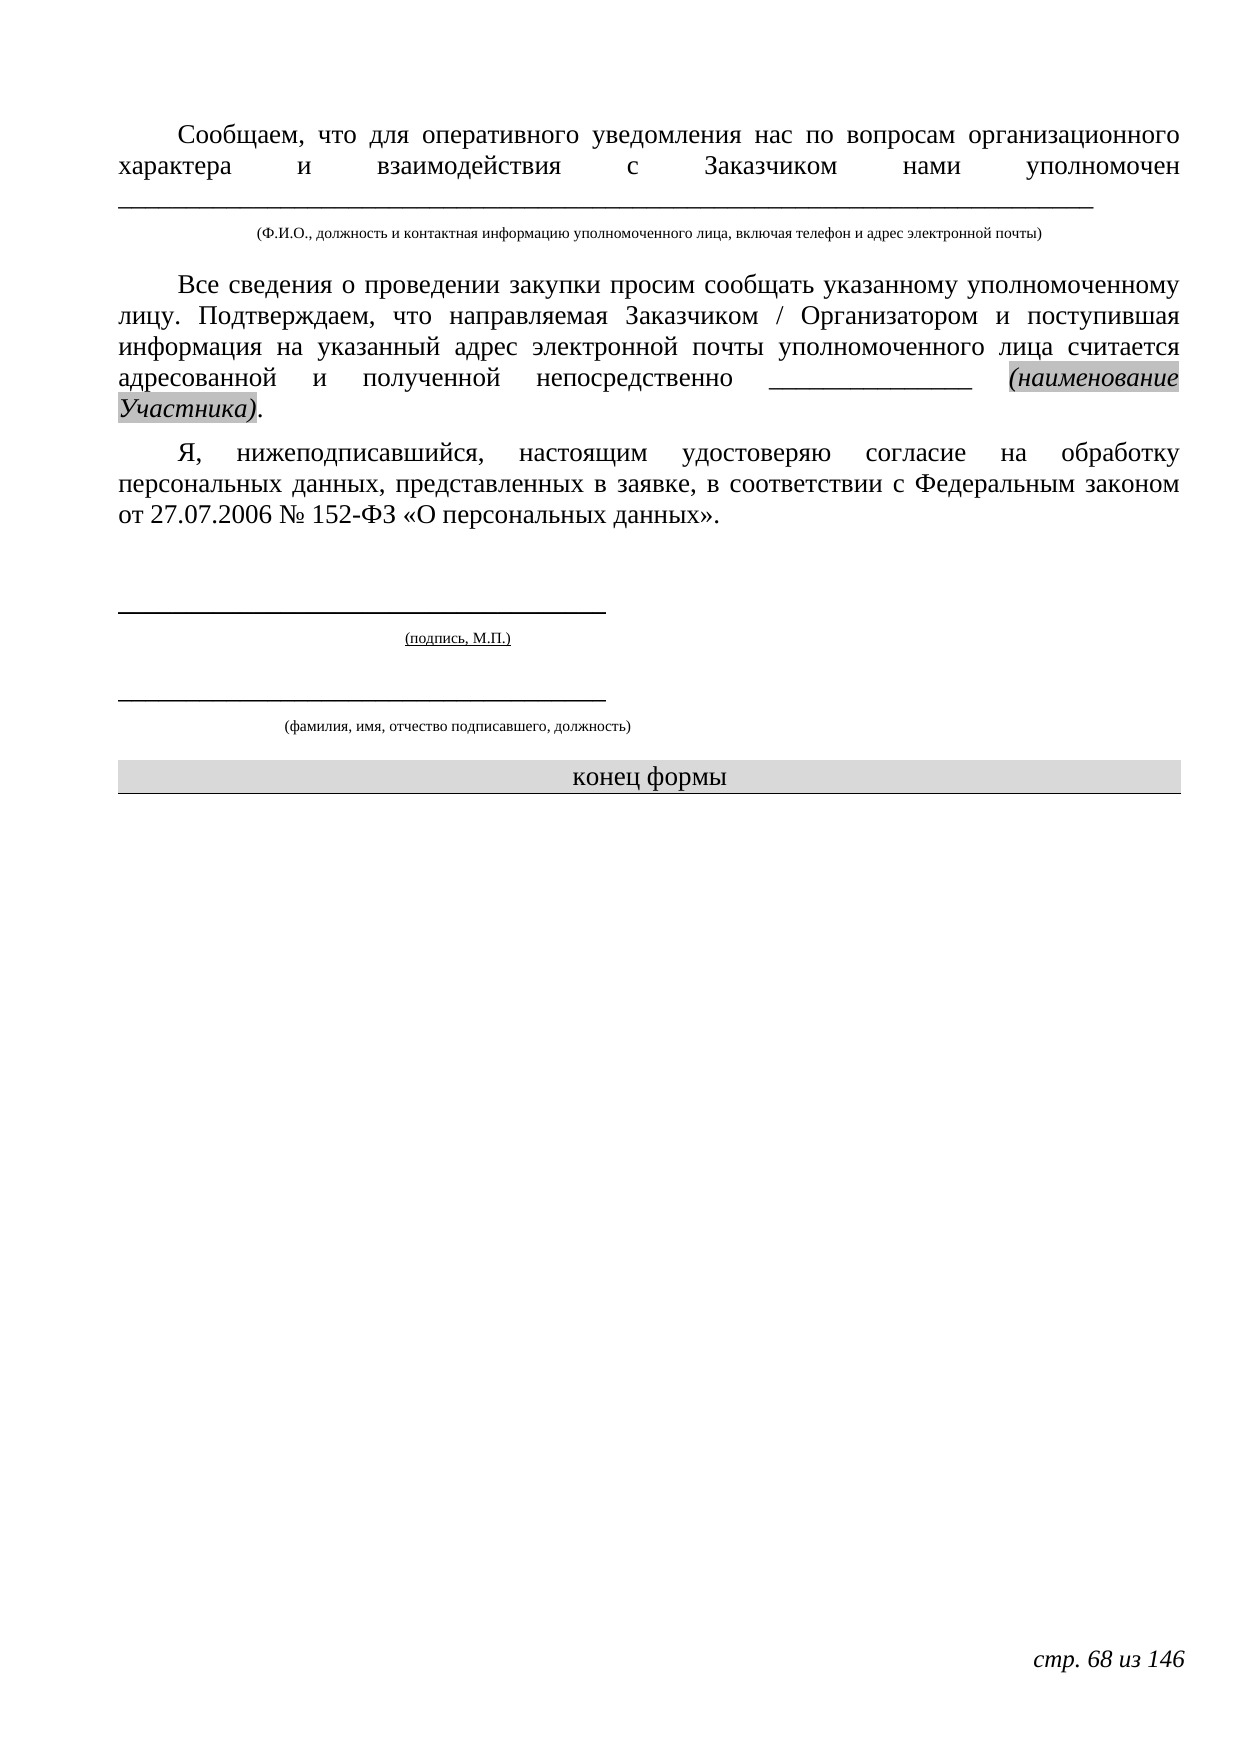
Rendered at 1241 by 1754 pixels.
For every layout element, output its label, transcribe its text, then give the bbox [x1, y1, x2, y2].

text ____________________________________ [118, 586, 1181, 617]
text (подпись, М.П.) [118, 629, 797, 660]
text Я, нижеподписавшийся, настоящим удостоверяю согласие на обработку персональных данных, представленных в заявке, в соответствии с Федеральным законом от 27.07.2006 № 152-ФЗ «О персональных данных». [118, 436, 1181, 529]
text Все сведения о проведении закупки просим сообщать указанному уполномоченному лицу. Подтверждаем, что направляемая Заказчиком / Организатором и поступившая информация на указанный адрес электронной почты уполномоченного лица считается адресованной и полученной непосредственно _______________ (наименование Участника). [118, 268, 1181, 423]
text ____________________________________ [118, 673, 1181, 704]
text (фамилия, имя, отчество подписавшего, должность) [118, 716, 797, 748]
text Сообщаем, что для оперативного уведомления нас по вопросам организационного характера и взаимодействия с Заказчиком нами уполномочен ________________________________________________________________________ [118, 118, 1181, 212]
text конец формы [118, 760, 1181, 793]
text (Ф.И.О., должность и контактная информацию уполномоченного лица, включая телефон и адрес электронной почты) [118, 224, 1181, 255]
